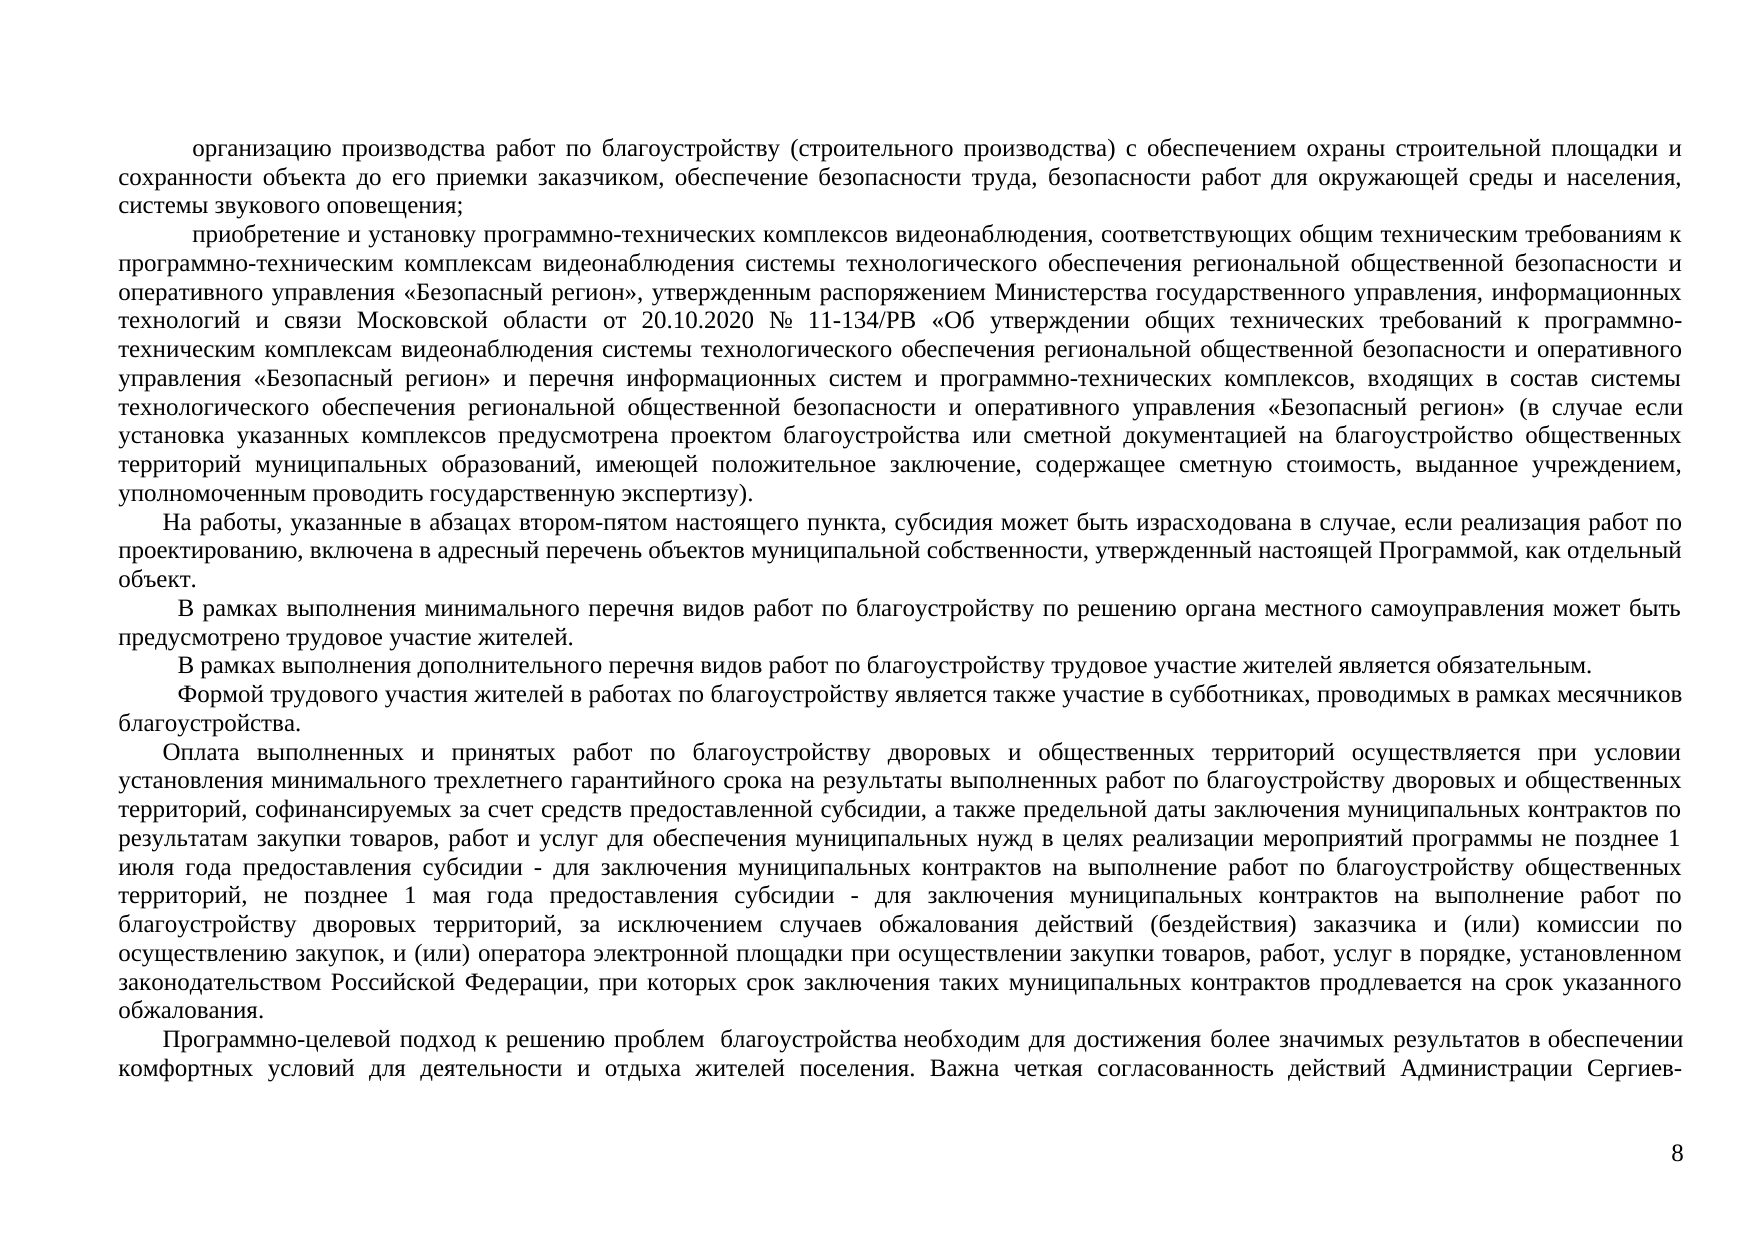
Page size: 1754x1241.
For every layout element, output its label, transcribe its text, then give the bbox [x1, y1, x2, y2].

text Формой трудового участия жителей в работах по благоустройству является также участие в субботниках, проводимых в рамках месячников благоустройства. [118, 679, 1683, 737]
text На работы, указанные в абзацах втором-пятом настоящего пункта, субсидия может быть израсходована в случае, если реализация работ по проектированию, включена в адресный перечень объектов муниципальной собственности, утвержденный настоящей Программой, как отдельный объект. [118, 507, 1683, 593]
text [118, 1024, 1683, 1082]
text организацию производства работ по благоустройству (строительного производства) с обеспечением охраны строительной площадки и сохранности объекта до его приемки заказчиком, обеспечение безопасности труда, безопасности работ для окружающей среды и населения, системы звукового оповещения; [118, 133, 1683, 219]
text Оплата выполненных и принятых работ по благоустройству дворовых и общественных территорий осуществляется при условии установления минимального трехлетнего гарантийного срока на результаты выполненных работ по благоустройству дворовых и общественных территорий, софинансируемых за счет средств предоставленной субсидии, а также предельной даты заключения муниципальных контрактов по результатам закупки товаров, работ и услуг для обеспечения муниципальных нужд в целях реализации мероприятий программы не позднее 1 июля года предоставления субсидии - для заключения муниципальных контрактов на выполнение работ по благоустройству общественных территорий, не позднее 1 мая года предоставления субсидии - для заключения муниципальных контрактов на выполнение работ по благоустройству дворовых территорий, за исключением случаев обжалования действий (бездействия) заказчика и (или) комиссии по осуществлению закупок, и (или) оператора электронной площадки при осуществлении закупки товаров, работ, услуг в порядке, установленном законодательством Российской Федерации, при которых срок заключения таких муниципальных контрактов продлевается на срок указанного обжалования. [118, 737, 1683, 1024]
text приобретение и установку программно-технических комплексов видеонаблюдения, соответствующих общим техническим требованиям к программно-техническим комплексам видеонаблюдения системы технологического обеспечения региональной общественной безопасности и оперативного управления «Безопасный регион», утвержденным распоряжением Министерства государственного управления, информационных технологий и связи Московской области от 20.10.2020 № 11-134/РВ «Об утверждении общих технических требований к программно-техническим комплексам видеонаблюдения системы технологического обеспечения региональной общественной безопасности и оперативного управления «Безопасный регион» и перечня информационных систем и программно-технических комплексов, входящих в состав системы технологического обеспечения региональной общественной безопасности и оперативного управления «Безопасный регион» (в случае если установка указанных комплексов предусмотрена проектом благоустройства или сметной документацией на благоустройство общественных территорий муниципальных образований, имеющей положительное заключение, содержащее сметную стоимость, выданное учреждением, уполномоченным проводить государственную экспертизу). [118, 219, 1683, 507]
text В рамках выполнения минимального перечня видов работ по благоустройству по решению органа местного самоуправления может быть предусмотрено трудовое участие жителей. [118, 593, 1683, 650]
text В рамках выполнения дополнительного перечня видов работ по благоустройству трудовое участие жителей является обязательным. [118, 650, 1683, 679]
